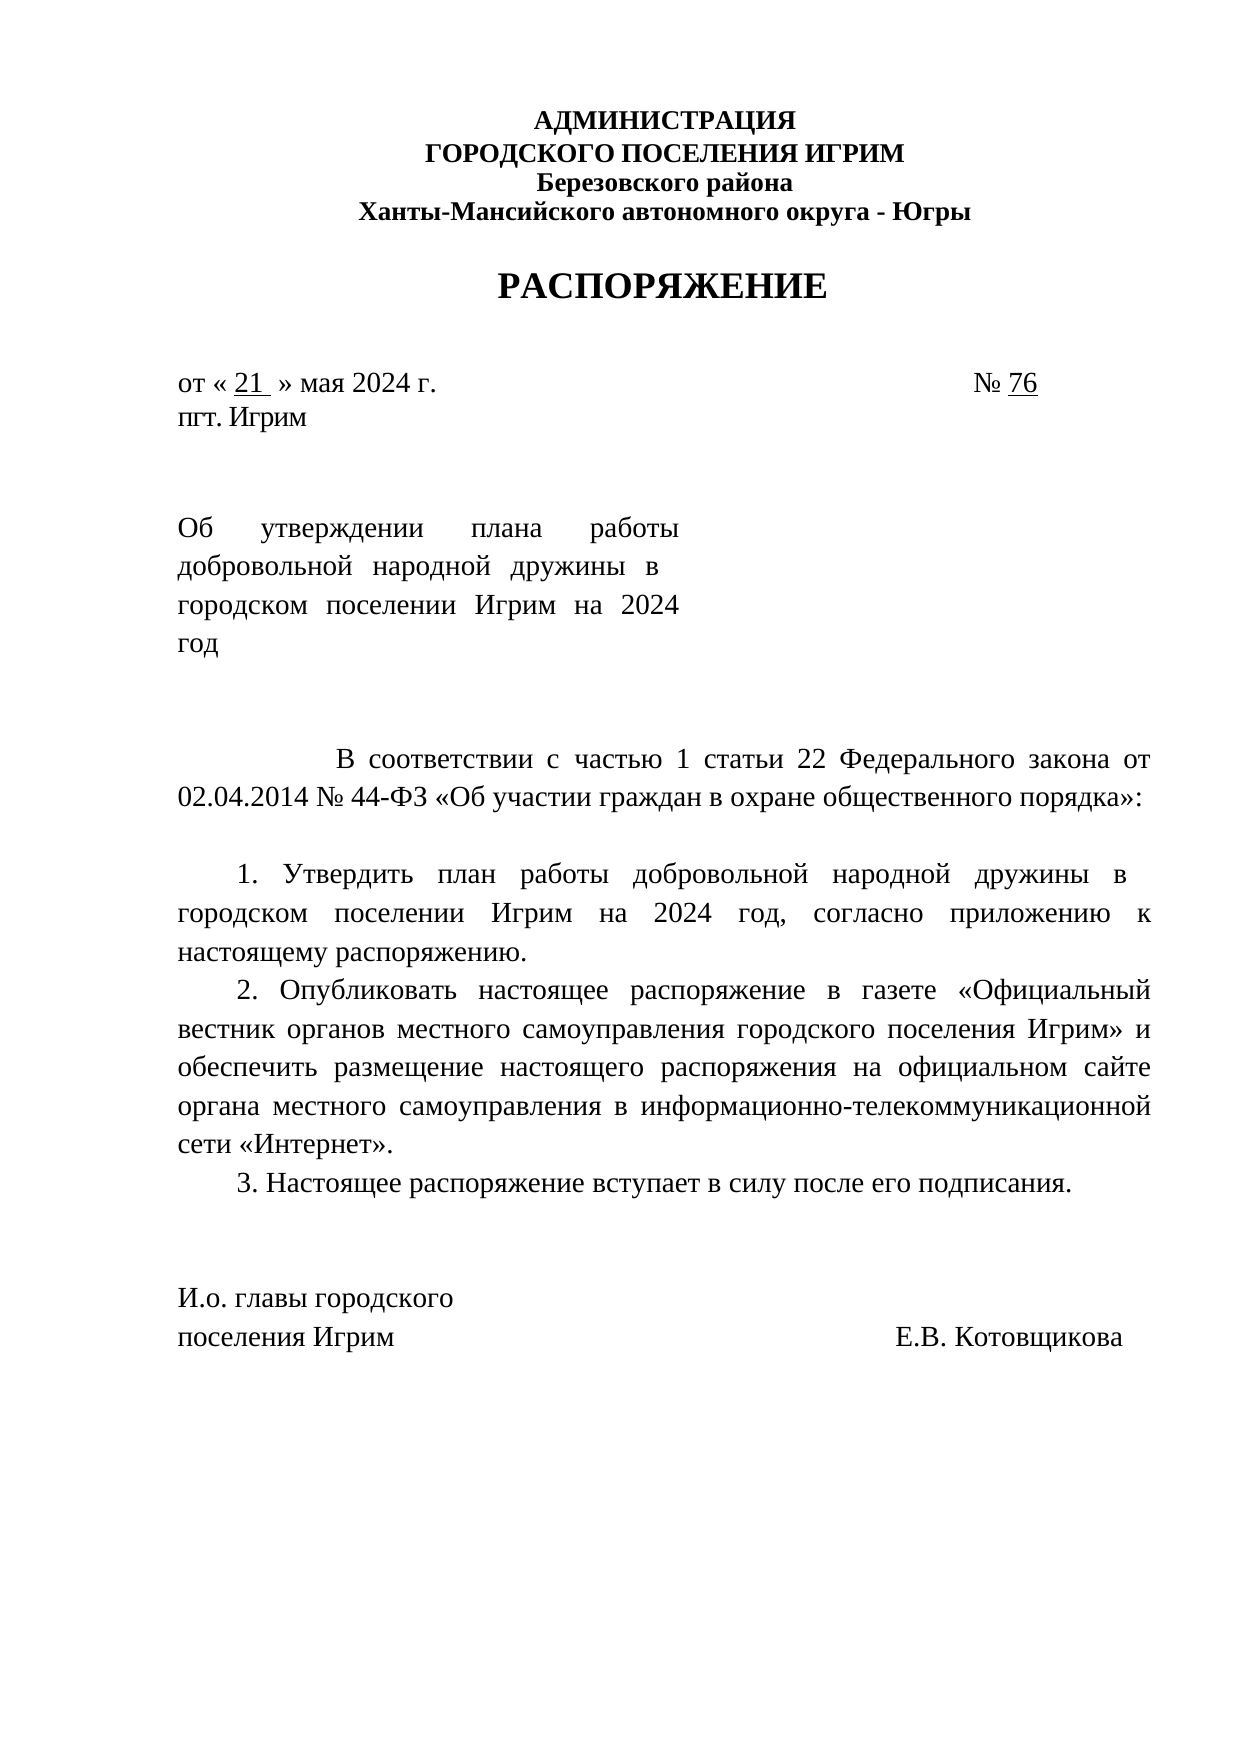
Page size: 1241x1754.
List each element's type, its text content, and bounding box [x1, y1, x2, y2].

text В соответствии с частью 1 статьи 22 Федерального закона от 02.04.2014 № 44-ФЗ «Об участии граждан в охране общественного порядка»: [177, 741, 1152, 813]
text 1. Утвердить план работы добровольной народной дружины в городском поселении Игрим на 2024 год, согласно приложению к настоящему распоряжению. [177, 857, 1152, 967]
text поселения Игрим Е.В. Котовщикова [177, 1319, 1152, 1353]
text И.о. главы городского [177, 1281, 1152, 1314]
text Березовского района [177, 169, 1152, 197]
text ГОРОДСКОГО ПОСЕЛЕНИЯ ИГРИМ [177, 136, 1152, 169]
text 2. Опубликовать настоящее распоряжение в газете «Официальный вестник органов местного самоуправления городского поселения Игрим» и обеспечить размещение настоящего распоряжения на официальном сайте органа местного самоуправления в информационно-телекоммуникационной сети «Интернет». [177, 972, 1152, 1160]
text от « 21 » мая 2024 г. № 76 [178, 366, 1152, 399]
text Об утверждении плана работы добровольной народной дружины в городском поселении Игрим на 2024 год [177, 510, 679, 659]
text АДМИНИСТРАЦИЯ [177, 103, 1152, 136]
text 3. Настоящее распоряжение вступает в силу после его подписания. [177, 1165, 1152, 1198]
text РАСПОРЯЖЕНИЕ [177, 261, 1148, 308]
text пгт. Игрим [178, 399, 1152, 433]
text Ханты-Мансийского автономного округа - Югры [177, 197, 1152, 226]
